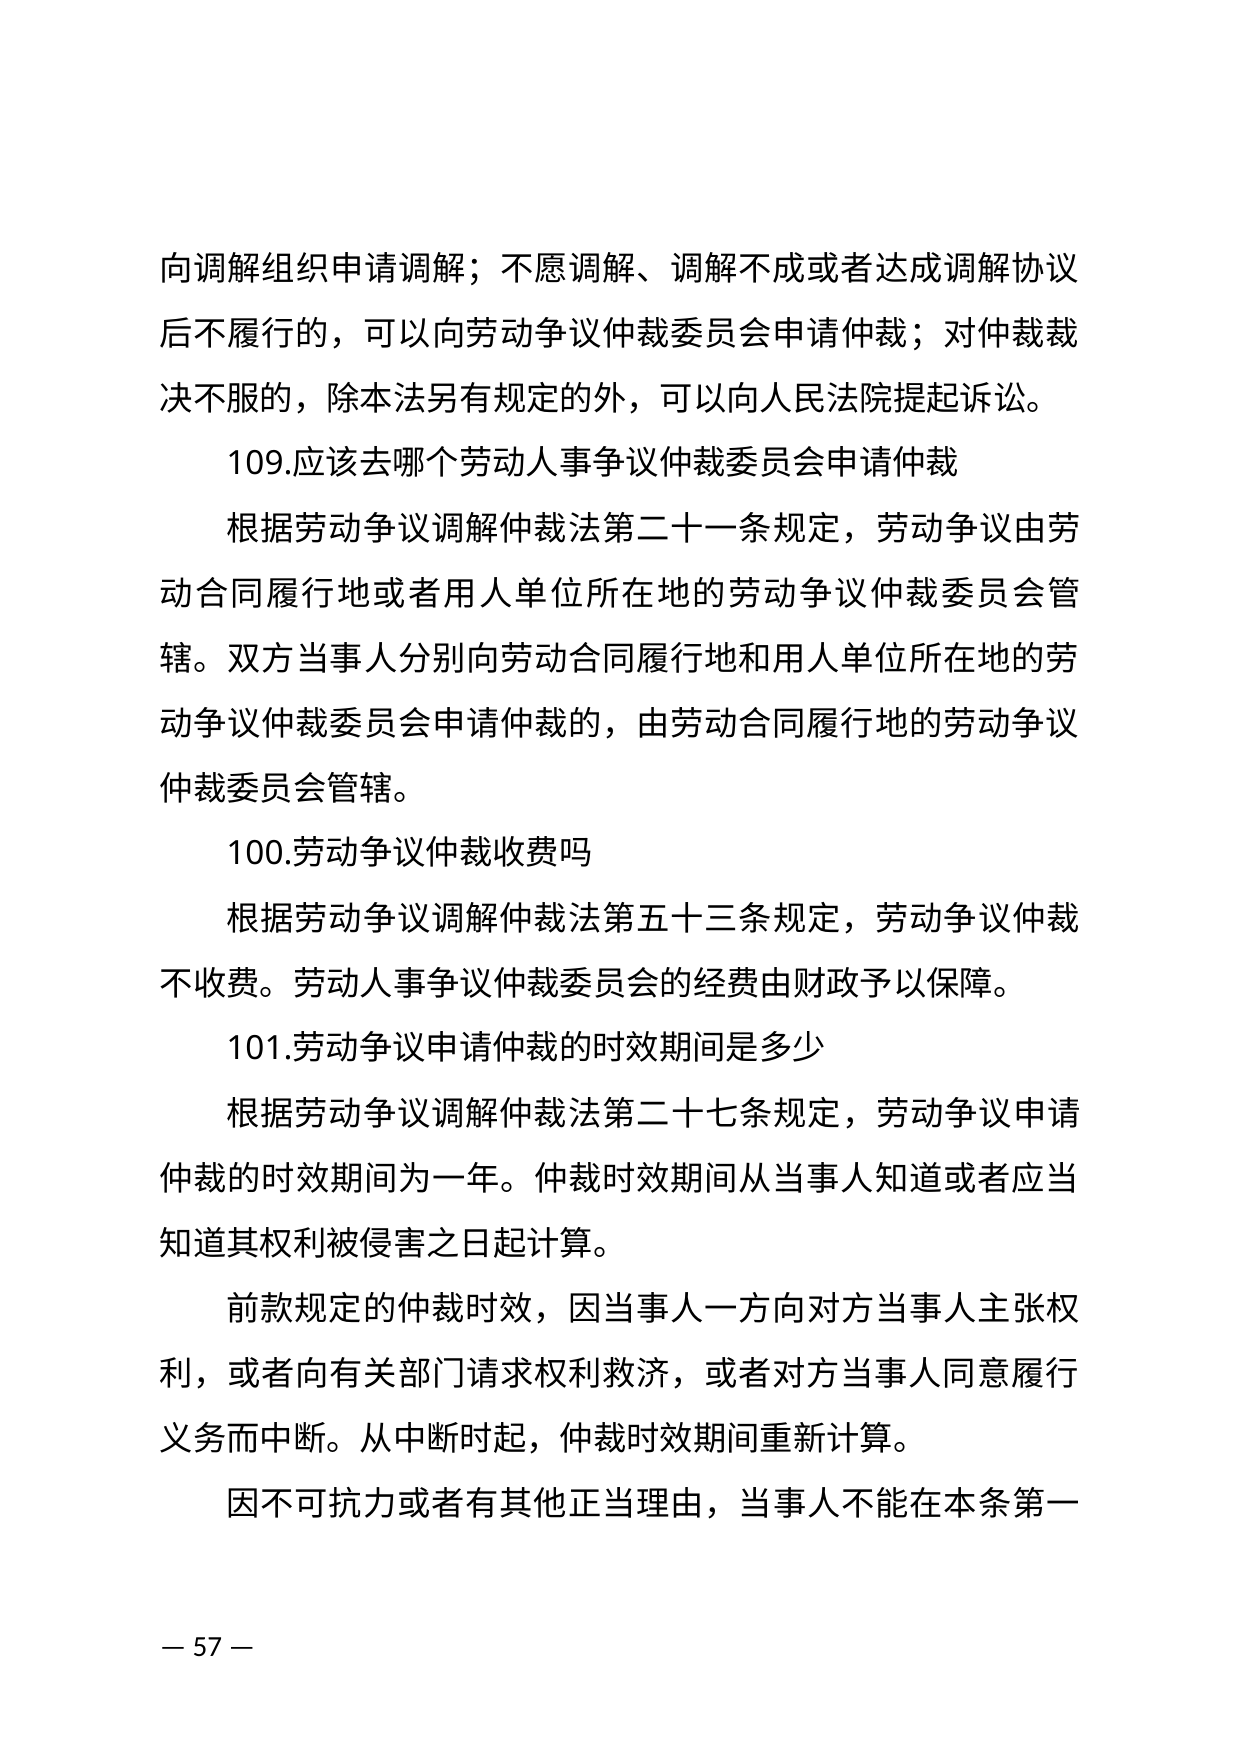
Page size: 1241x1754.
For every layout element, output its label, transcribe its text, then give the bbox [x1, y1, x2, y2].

list 根据劳动争议调解仲裁法第二十一条规定，劳动争议由劳动合同履行地或者用人单位所在地的劳动争议仲裁委员会管辖。双方当事人分别向劳动合同履行地和用人单位所在地的劳动争议仲裁委员会申请仲裁的，由劳动合同履行地的劳动争议仲裁委员会管辖。 [159, 493, 1081, 818]
text 根据劳动争议调解仲裁法第二十七条规定，劳动争议申请仲裁的时效期间为一年。仲裁时效期间从当事人知道或者应当知道其权利被侵害之日起计算。 [159, 1078, 1081, 1273]
text 101.劳动争议申请仲裁的时效期间是多少 [159, 1013, 1081, 1078]
text 109.应该去哪个劳动人事争议仲裁委员会申请仲裁 [159, 428, 1081, 493]
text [159, 1468, 1081, 1533]
text 前款规定的仲裁时效，因当事人一方向对方当事人主张权利，或者向有关部门请求权利救济，或者对方当事人同意履行义务而中断。从中断时起，仲裁时效期间重新计算。 [159, 1273, 1081, 1468]
text 100.劳动争议仲裁收费吗 [159, 818, 1081, 883]
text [159, 233, 1081, 428]
text 根据劳动争议调解仲裁法第五十三条规定，劳动争议仲裁不收费。劳动人事争议仲裁委员会的经费由财政予以保障。 [159, 883, 1081, 1013]
